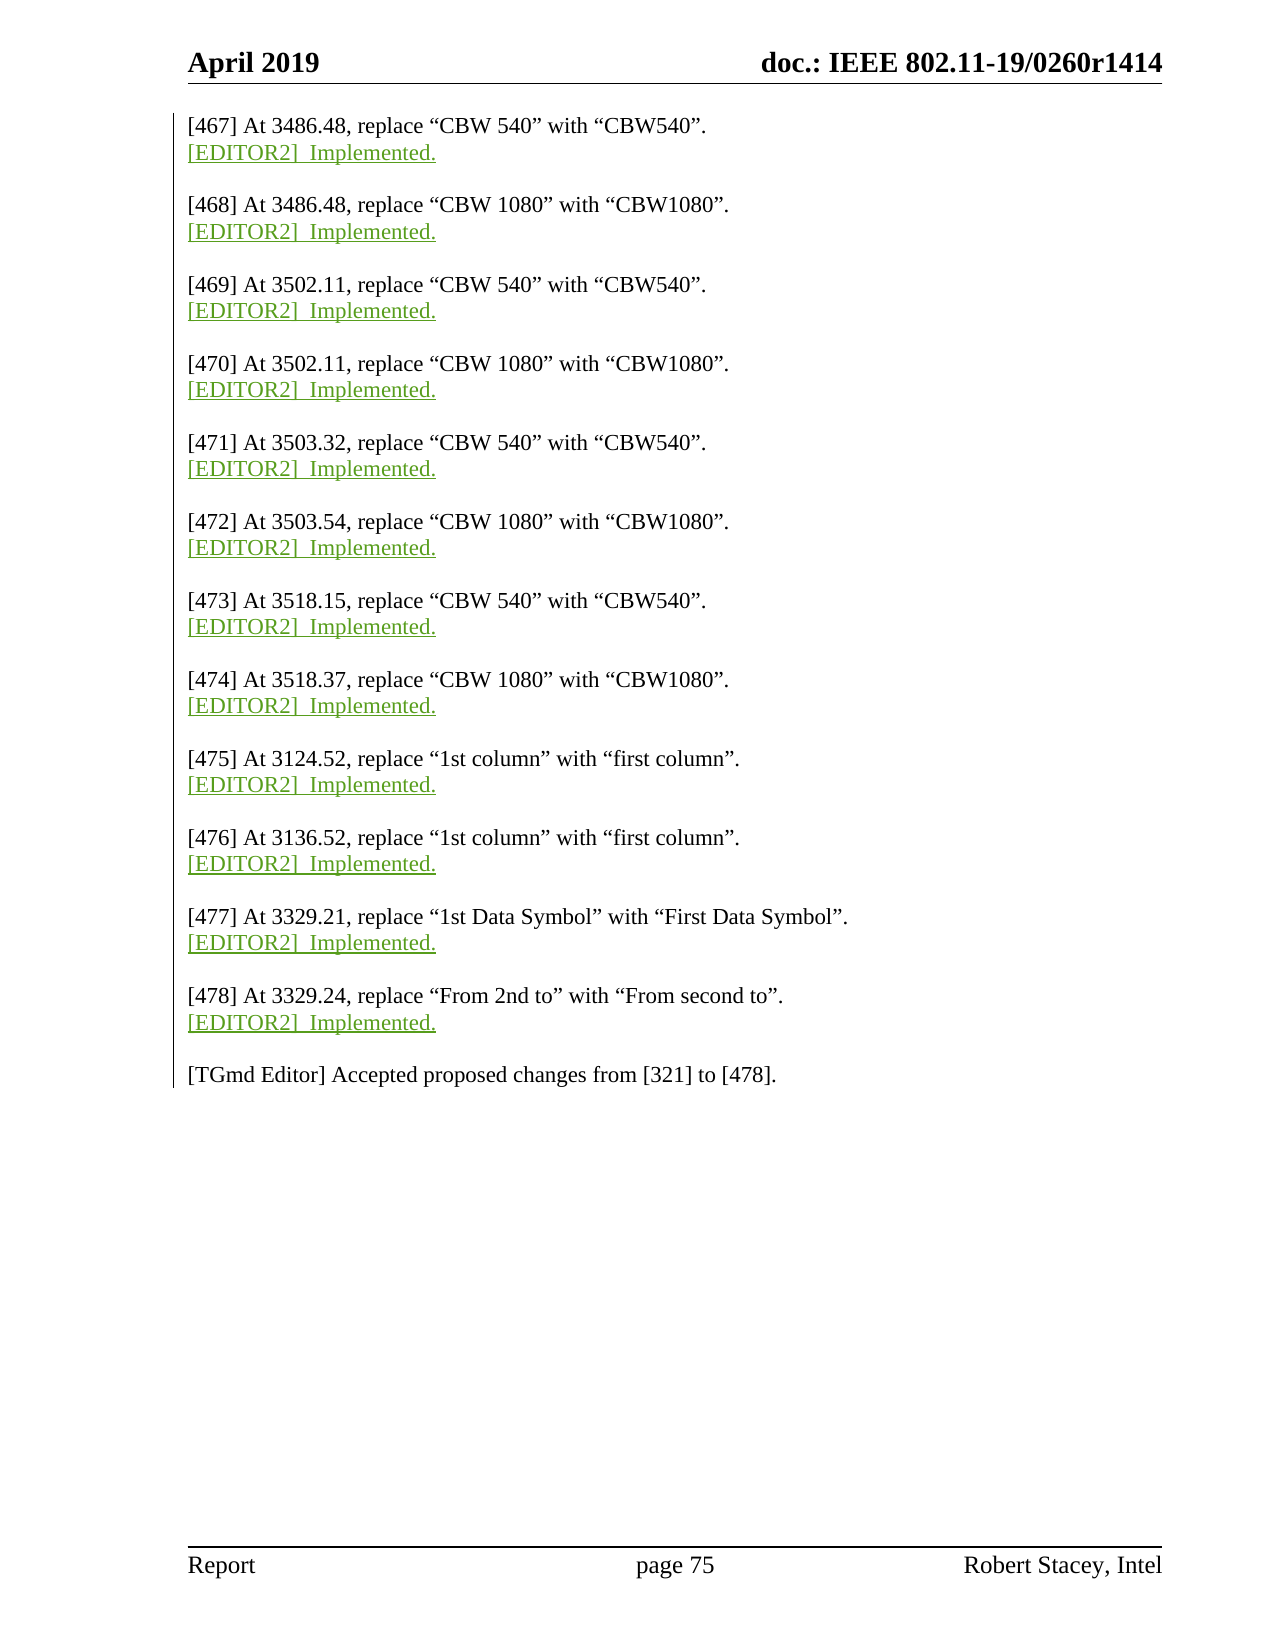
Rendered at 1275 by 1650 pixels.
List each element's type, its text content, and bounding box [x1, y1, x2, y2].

text [475] At 3124.52, replace “1st column” with “first column”. [187, 745, 1162, 771]
text [472] At 3503.54, replace “CBW 1080” with “CBW1080”. [187, 508, 1162, 534]
text [471] At 3503.32, replace “CBW 540” with “CBW540”. [187, 429, 1162, 455]
text [473] At 3518.15, replace “CBW 540” with “CBW540”. [187, 587, 1162, 613]
text [469] At 3502.11, replace “CBW 540” with “CBW540”. [187, 271, 1162, 297]
text [477] At 3329.21, replace “1st Data Symbol” with “First Data Symbol”. [187, 903, 1162, 929]
text [467] At 3486.48, replace “CBW 540” with “CBW540”. [187, 112, 1162, 139]
text [TGmd Editor] Accepted proposed changes from [321] to [478]. [187, 1061, 1162, 1088]
text [474] At 3518.37, replace “CBW 1080” with “CBW1080”. [187, 666, 1162, 692]
text [476] At 3136.52, replace “1st column” with “first column”. [187, 824, 1162, 850]
text [470] At 3502.11, replace “CBW 1080” with “CBW1080”. [187, 350, 1162, 376]
text [468] At 3486.48, replace “CBW 1080” with “CBW1080”. [187, 192, 1162, 218]
text [478] At 3329.24, replace “From 2nd to” with “From second to”. [187, 982, 1162, 1008]
